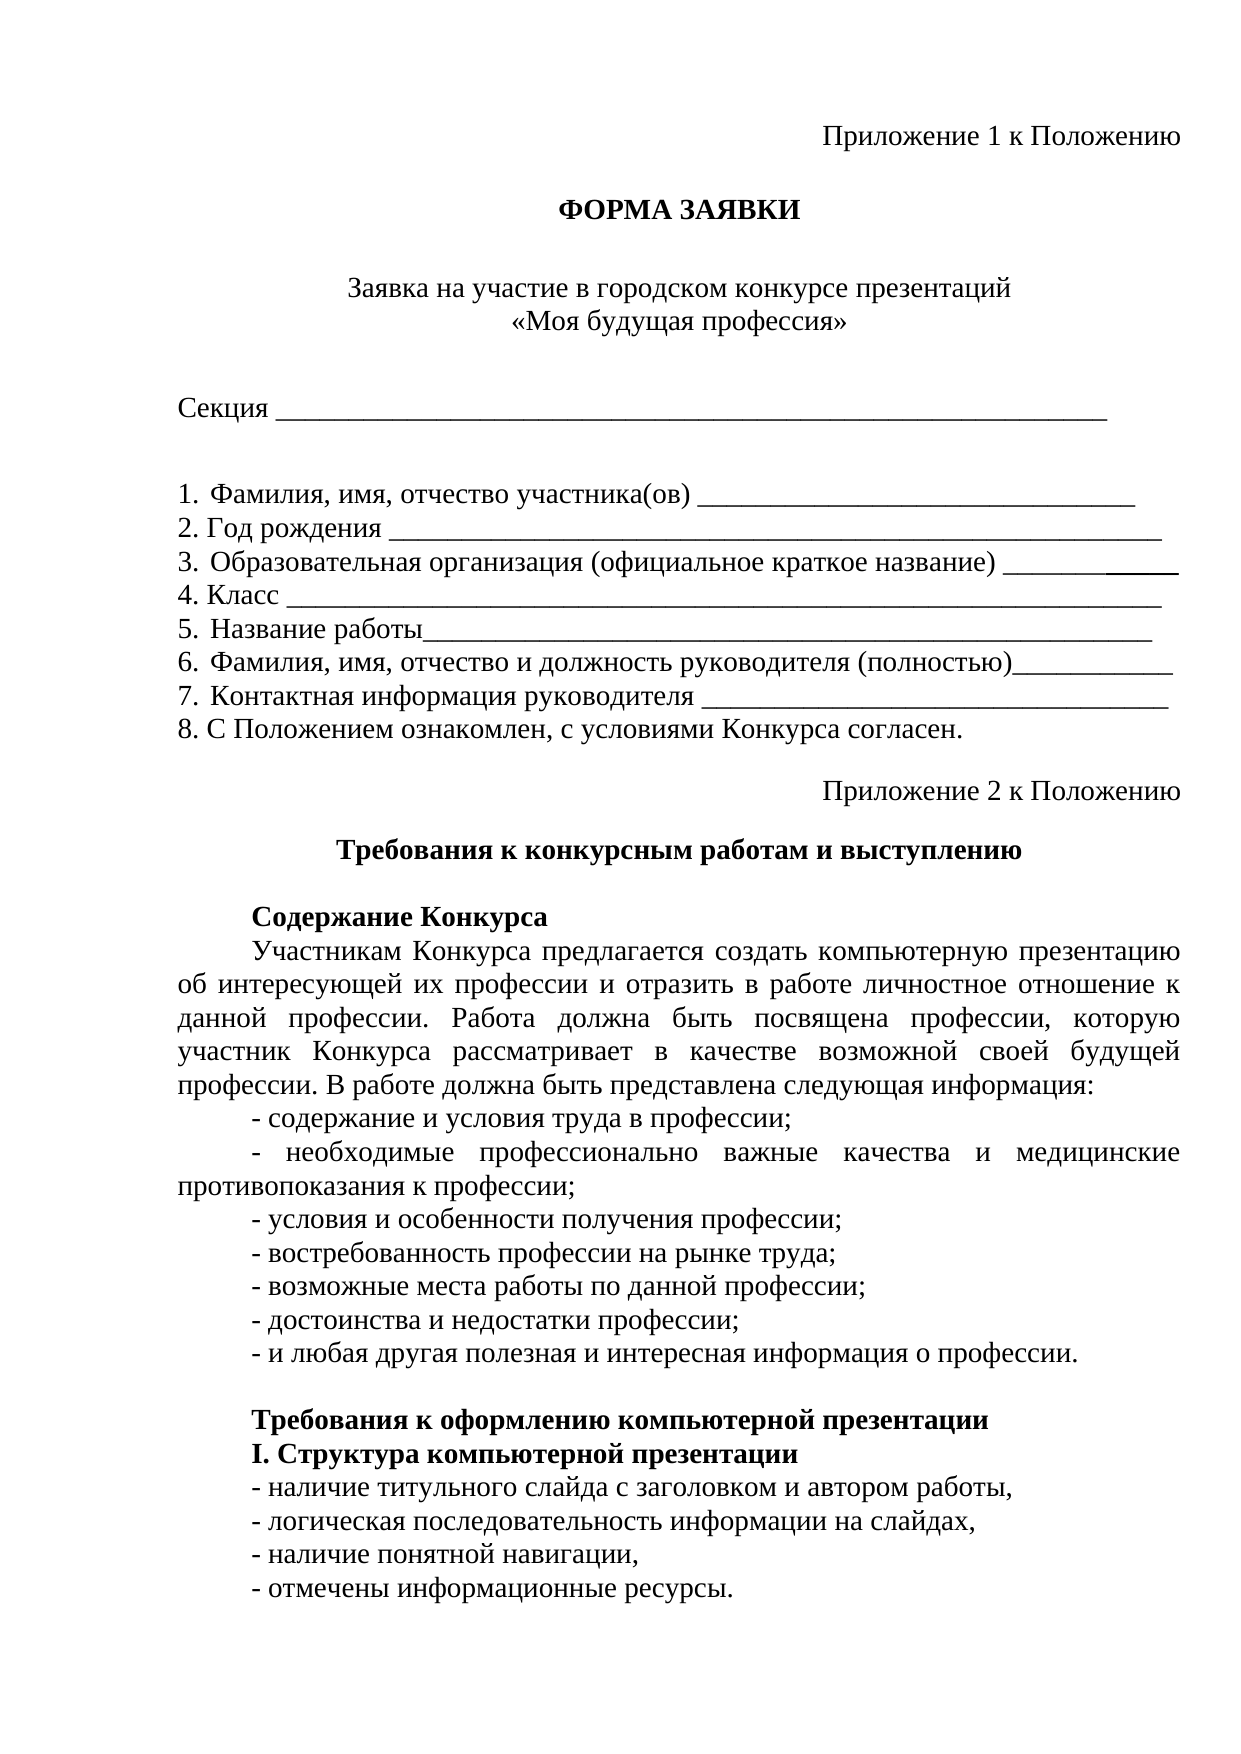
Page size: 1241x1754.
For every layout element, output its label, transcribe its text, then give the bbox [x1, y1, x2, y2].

text Приложение 2 к Положению [177, 773, 1181, 806]
text Приложение 1 к Положению [177, 118, 1181, 152]
text 8. С Положением ознакомлен, с условиями Конкурса согласен. [177, 711, 1181, 745]
text - содержание и условия труда в профессии; [177, 1101, 1181, 1134]
text - необходимые профессионально важные качества и медицинские противопоказания к профессии; [177, 1134, 1181, 1201]
text - условия и особенности получения профессии; [177, 1201, 1181, 1235]
text Содержание Конкурса [177, 899, 1181, 933]
text 4. Класс ____________________________________________________________ [177, 577, 1181, 611]
text Требования к оформлению компьютерной презентации [177, 1402, 1181, 1436]
text - востребованность профессии на рынке труда; [177, 1235, 1181, 1268]
text 7. Контактная информация руководителя ________________________________ [177, 678, 1181, 711]
text - возможные места работы по данной профессии; [177, 1268, 1181, 1302]
text Участникам Конкурса предлагается создать компьютерную презентацию об интересующей их профессии и отразить в работе личностное отношение к данной профессии. Работа должна быть посвящена профессии, которую участник Конкурса рассматривает в качестве возможной своей будущей профессии. В работе должна быть представлена следующая информация: [177, 933, 1181, 1101]
text I. Структура компьютерной презентации [177, 1436, 1181, 1469]
text - наличие понятной навигации, [177, 1537, 1181, 1570]
text 6. Фамилия, имя, отчество и должность руководителя (полностью)___________ [177, 644, 1181, 678]
text - логическая последовательность информации на слайдах, [177, 1503, 1181, 1537]
text ФОРМА ЗАЯВКИ [177, 192, 1181, 226]
text - и любая другая полезная и интересная информация о профессии. [177, 1335, 1181, 1369]
text 3. Образовательная организация (официальное краткое название) ____________ [177, 544, 1181, 577]
text Секция _________________________________________________________ [177, 390, 1181, 423]
text Заявка на участие в городском конкурсе презентаций [177, 270, 1181, 303]
text - отмечены информационные ресурсы. [177, 1570, 1181, 1604]
text Требования к конкурсным работам и выступлению [177, 832, 1181, 866]
text 5. Название работы__________________________________________________ [177, 611, 1181, 644]
text 2. Год рождения _____________________________________________________ [177, 510, 1181, 544]
text 1. Фамилия, имя, отчество участника(ов) ______________________________ [177, 477, 1181, 510]
text - наличие титульного слайда с заголовком и автором работы, [177, 1469, 1181, 1503]
text «Моя будущая профессия» [177, 303, 1181, 337]
text - достоинства и недостатки профессии; [177, 1302, 1181, 1335]
